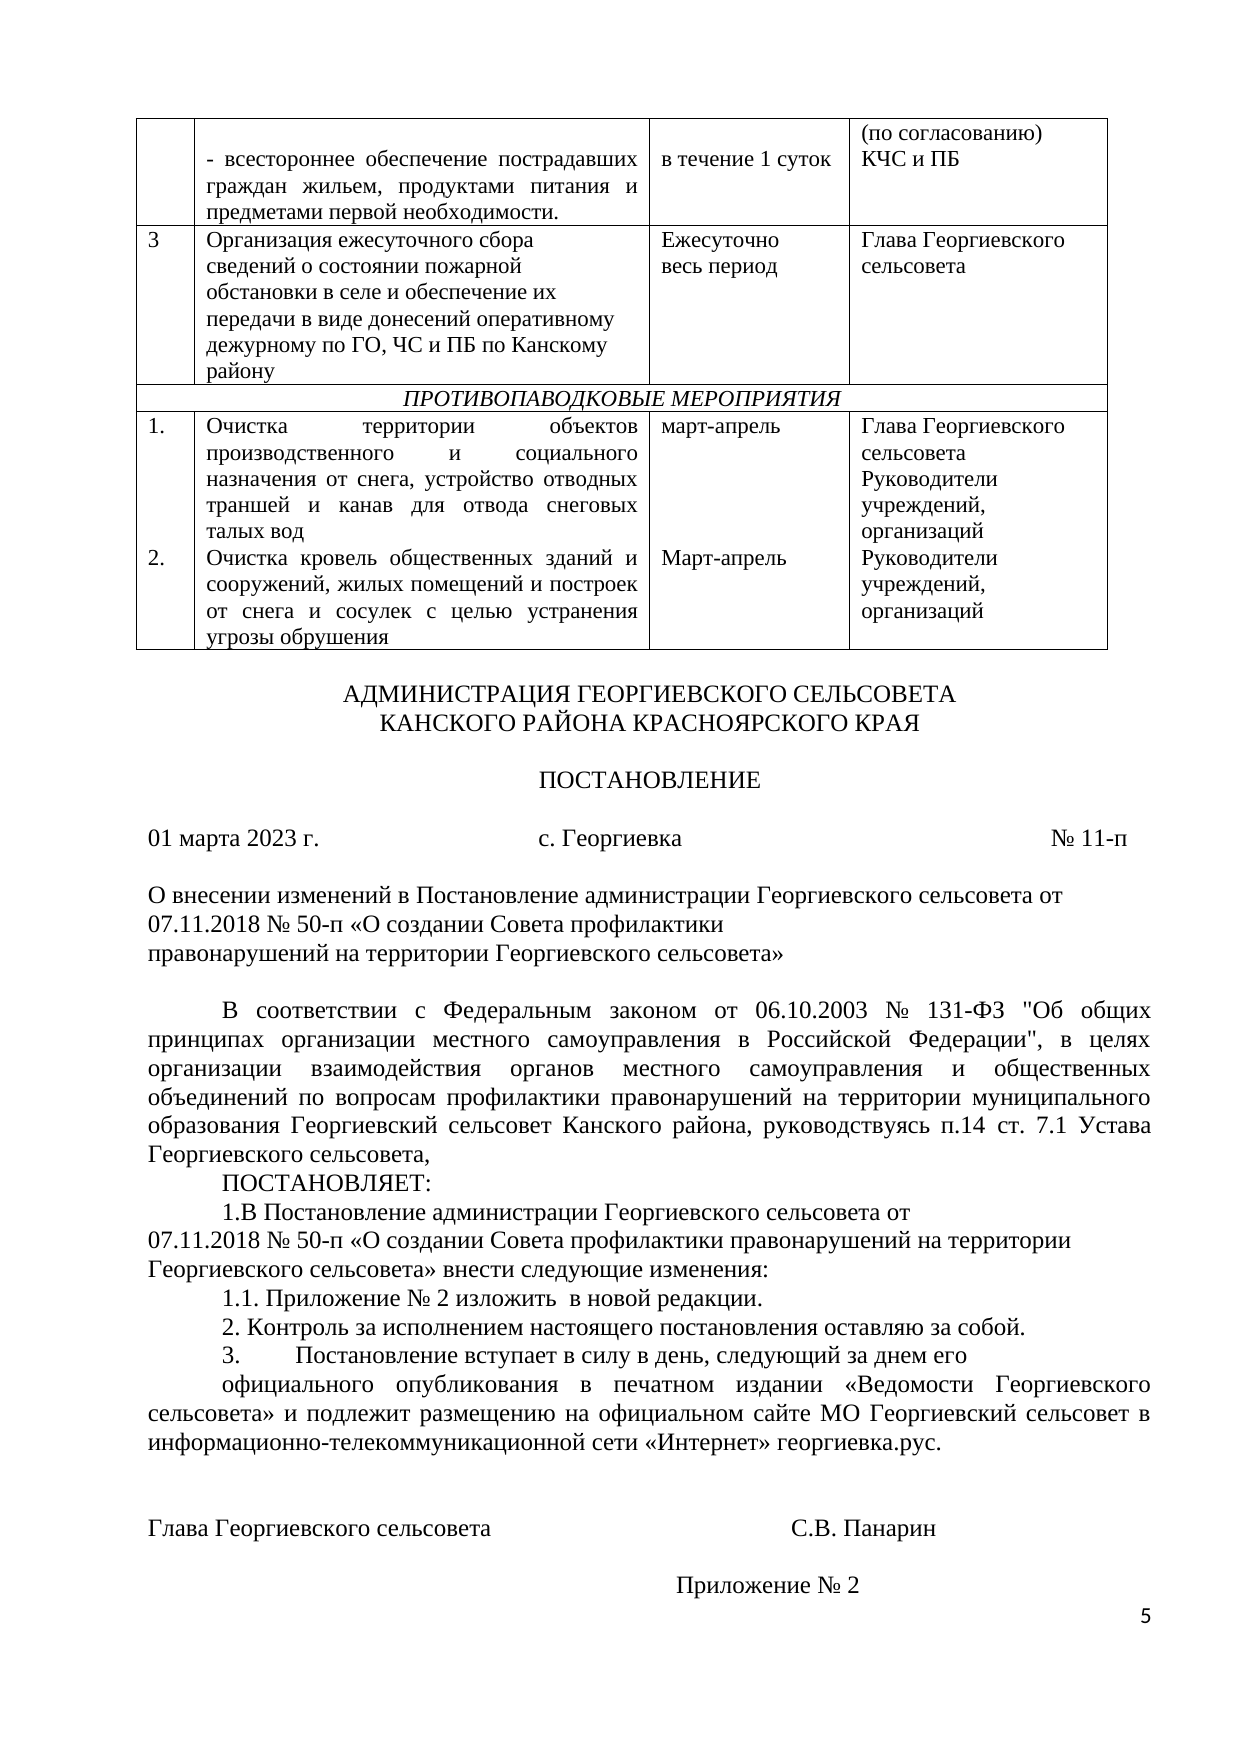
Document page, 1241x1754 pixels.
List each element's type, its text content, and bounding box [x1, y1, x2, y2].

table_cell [850, 119, 1107, 224]
text КАНСКОГО РАЙОНА КРАСНОЯРСКОГО КРАЯ [148, 708, 1152, 737]
table_cell 2 [137, 119, 194, 224]
table_cell март-апрель Март-апрель [650, 412, 849, 649]
text 2. Контроль за исполнением настоящего постановления оставляю за собой. [148, 1312, 1152, 1340]
table_cell ПРОТИВОПАВОДКОВЫЕ МЕРОПРИЯТИЯ [137, 385, 1107, 411]
text АДМИНИСТРАЦИЯ ГЕОРГИЕВСКОГО СЕЛЬСОВЕТА [148, 679, 1152, 708]
text 1.1. Приложение № 2 изложить в новой редакции. [148, 1283, 1152, 1312]
table_cell Организация ежесуточного сбора сведений о состоянии пожарной обстановки в селе и обеспечение их передачи в виде донесений оперативному дежурному по ГО, ЧС и ПБ по Канскому району [195, 226, 649, 384]
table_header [665, 1570, 1133, 1599]
text правонарушений на территории Георгиевского сельсовета» [148, 938, 1152, 967]
text 07.11.2018 № 50-п «О создании Совета профилактики правонарушений на территории Георгиевского сельсовета» внести следующие изменения: [148, 1225, 1152, 1283]
table_cell 3 [137, 226, 194, 384]
table_cell Глава Георгиевского сельсовета [850, 226, 1107, 384]
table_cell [195, 119, 649, 224]
text 1.В Постановление администрации Георгиевского сельсовета от [148, 1197, 1152, 1225]
text О внесении изменений в Постановление администрации Георгиевского сельсовета от 07.11.2018 № 50-п «О создании Совета профилактики [148, 880, 1152, 938]
list Постановление вступает в силу в день, следующий за днем его [148, 1340, 1152, 1369]
text официального опубликования в печатном издании «Ведомости Георгиевского сельсовета» и подлежит размещению на официальном сайте МО Георгиевский сельсовет в информационно-телекоммуникационной сети «Интернет» георгиевка.рус. [148, 1369, 1152, 1455]
text Глава Георгиевского сельсовета С.В. Панарин [148, 1513, 1152, 1542]
table_cell Глава Георгиевского сельсовета Руководители учреждений, организаций Руководители учреждений, организаций [850, 412, 1107, 649]
table_cell 1. 2. [137, 412, 194, 649]
text В соответствии с Федеральным законом от 06.10.2003 № 131-ФЗ "Об общих принципах организации местного самоуправления в Российской Федерации", в целях организации взаимодействия органов местного самоуправления и общественных объединений по вопросам профилактики правонарушений на территории муниципального образования Георгиевский сельсовет Канского района, руководствуясь п.14 ст. 7.1 Устава Георгиевского сельсовета, [148, 995, 1152, 1168]
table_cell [650, 119, 849, 224]
text 01 марта 2023 г. с. Георгиевка № 11-п [148, 823, 1152, 852]
table_cell Ежесуточно весь период [650, 226, 849, 384]
text ПОСТАНОВЛЕНИЕ [148, 765, 1152, 794]
text ПОСТАНОВЛЯЕТ: [148, 1168, 1152, 1197]
table_cell Очистка территории объектов производственного и социального назначения от снега, устройство отводных траншей и канав для отвода снеговых талых вод Очистка кровель общественных зданий и сооружений, жилых помещений и построек от снега и сосулек с целью устранения угрозы обрушения [195, 412, 649, 649]
